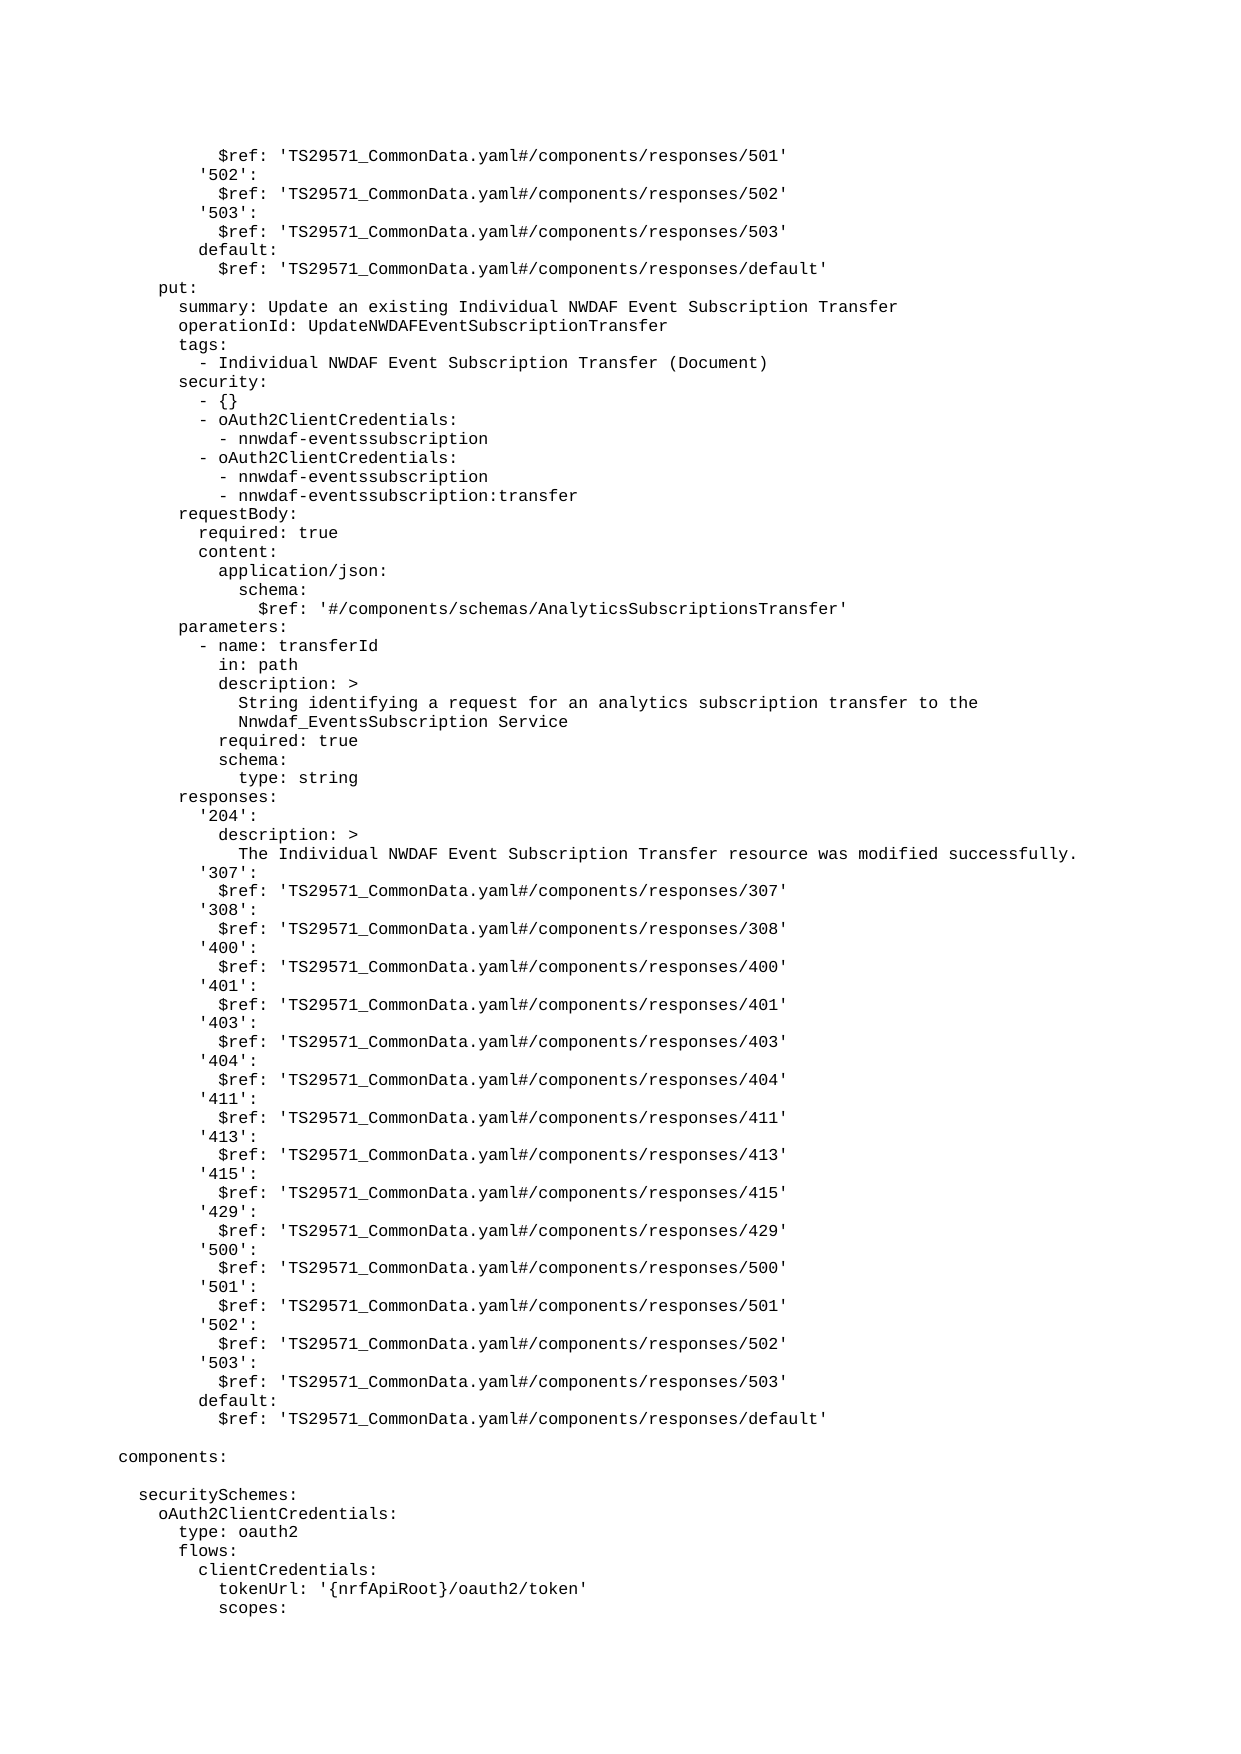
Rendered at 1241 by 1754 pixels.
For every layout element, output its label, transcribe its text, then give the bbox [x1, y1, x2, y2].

text $ref: 'TS29571_CommonData.yaml#/components/responses/401' [118, 996, 1122, 1015]
text requestBody: [118, 506, 1122, 525]
text securitySchemes: [118, 1486, 1122, 1505]
text '502': [118, 1317, 1122, 1336]
text $ref: 'TS29571_CommonData.yaml#/components/responses/default' [118, 261, 1122, 280]
text $ref: 'TS29571_CommonData.yaml#/components/responses/501' [118, 1298, 1122, 1317]
text $ref: 'TS29571_CommonData.yaml#/components/responses/307' [118, 883, 1122, 902]
text '429': [118, 1203, 1122, 1222]
text '404': [118, 1053, 1122, 1072]
text '401': [118, 977, 1122, 996]
text $ref: 'TS29571_CommonData.yaml#/components/responses/500' [118, 1260, 1122, 1279]
text operationId: UpdateNWDAFEventSubscriptionTransfer [118, 317, 1122, 336]
text '411': [118, 1090, 1122, 1109]
text '204': [118, 808, 1122, 826]
text '403': [118, 1015, 1122, 1034]
text - nnwdaf-eventssubscription:transfer [118, 487, 1122, 506]
text '501': [118, 1279, 1122, 1298]
text summary: Update an existing Individual NWDAF Event Subscription Transfer [118, 298, 1122, 317]
text description: > [118, 676, 1122, 694]
text tags: [118, 336, 1122, 355]
text default: [118, 1392, 1122, 1411]
text responses: [118, 789, 1122, 808]
text $ref: 'TS29571_CommonData.yaml#/components/responses/502' [118, 185, 1122, 204]
text Nnwdaf_EventsSubscription Service [118, 713, 1122, 732]
text '500': [118, 1241, 1122, 1260]
text scopes: [118, 1599, 1122, 1618]
text $ref: '#/components/schemas/AnalyticsSubscriptionsTransfer' [118, 600, 1122, 619]
text '503': [118, 204, 1122, 223]
text $ref: 'TS29571_CommonData.yaml#/components/responses/411' [118, 1109, 1122, 1128]
text security: [118, 374, 1122, 393]
text $ref: 'TS29571_CommonData.yaml#/components/responses/503' [118, 223, 1122, 242]
text put: [118, 280, 1122, 298]
text - Individual NWDAF Event Subscription Transfer (Document) [118, 355, 1122, 374]
text '307': [118, 864, 1122, 883]
text content: [118, 544, 1122, 562]
text clientCredentials: [118, 1562, 1122, 1581]
text - name: transferId [118, 638, 1122, 657]
text $ref: 'TS29571_CommonData.yaml#/components/responses/403' [118, 1034, 1122, 1053]
text '415': [118, 1166, 1122, 1185]
text $ref: 'TS29571_CommonData.yaml#/components/responses/default' [118, 1411, 1122, 1430]
text String identifying a request for an analytics subscription transfer to the [118, 694, 1122, 713]
text tokenUrl: '{nrfApiRoot}/oauth2/token' [118, 1581, 1122, 1599]
text The Individual NWDAF Event Subscription Transfer resource was modified successfully. [118, 845, 1122, 864]
text description: > [118, 826, 1122, 845]
text $ref: 'TS29571_CommonData.yaml#/components/responses/501' [118, 148, 1122, 167]
text - oAuth2ClientCredentials: [118, 449, 1122, 468]
text required: true [118, 732, 1122, 751]
text '308': [118, 902, 1122, 921]
text components: [118, 1449, 1122, 1467]
text type: string [118, 770, 1122, 789]
text $ref: 'TS29571_CommonData.yaml#/components/responses/404' [118, 1072, 1122, 1090]
text $ref: 'TS29571_CommonData.yaml#/components/responses/400' [118, 958, 1122, 977]
text $ref: 'TS29571_CommonData.yaml#/components/responses/503' [118, 1373, 1122, 1392]
text $ref: 'TS29571_CommonData.yaml#/components/responses/415' [118, 1185, 1122, 1203]
text '503': [118, 1354, 1122, 1373]
text in: path [118, 657, 1122, 676]
text schema: [118, 581, 1122, 600]
text default: [118, 242, 1122, 261]
text type: oauth2 [118, 1524, 1122, 1543]
text - {} [118, 393, 1122, 412]
text - nnwdaf-eventssubscription [118, 468, 1122, 487]
text oAuth2ClientCredentials: [118, 1505, 1122, 1524]
text '400': [118, 939, 1122, 958]
text '413': [118, 1128, 1122, 1147]
text application/json: [118, 562, 1122, 581]
text $ref: 'TS29571_CommonData.yaml#/components/responses/502' [118, 1336, 1122, 1354]
text required: true [118, 525, 1122, 544]
text $ref: 'TS29571_CommonData.yaml#/components/responses/413' [118, 1147, 1122, 1166]
text parameters: [118, 619, 1122, 638]
text $ref: 'TS29571_CommonData.yaml#/components/responses/308' [118, 921, 1122, 939]
text $ref: 'TS29571_CommonData.yaml#/components/responses/429' [118, 1222, 1122, 1241]
text - oAuth2ClientCredentials: [118, 412, 1122, 431]
text - nnwdaf-eventssubscription [118, 431, 1122, 449]
text '502': [118, 167, 1122, 185]
text flows: [118, 1543, 1122, 1562]
text schema: [118, 751, 1122, 770]
